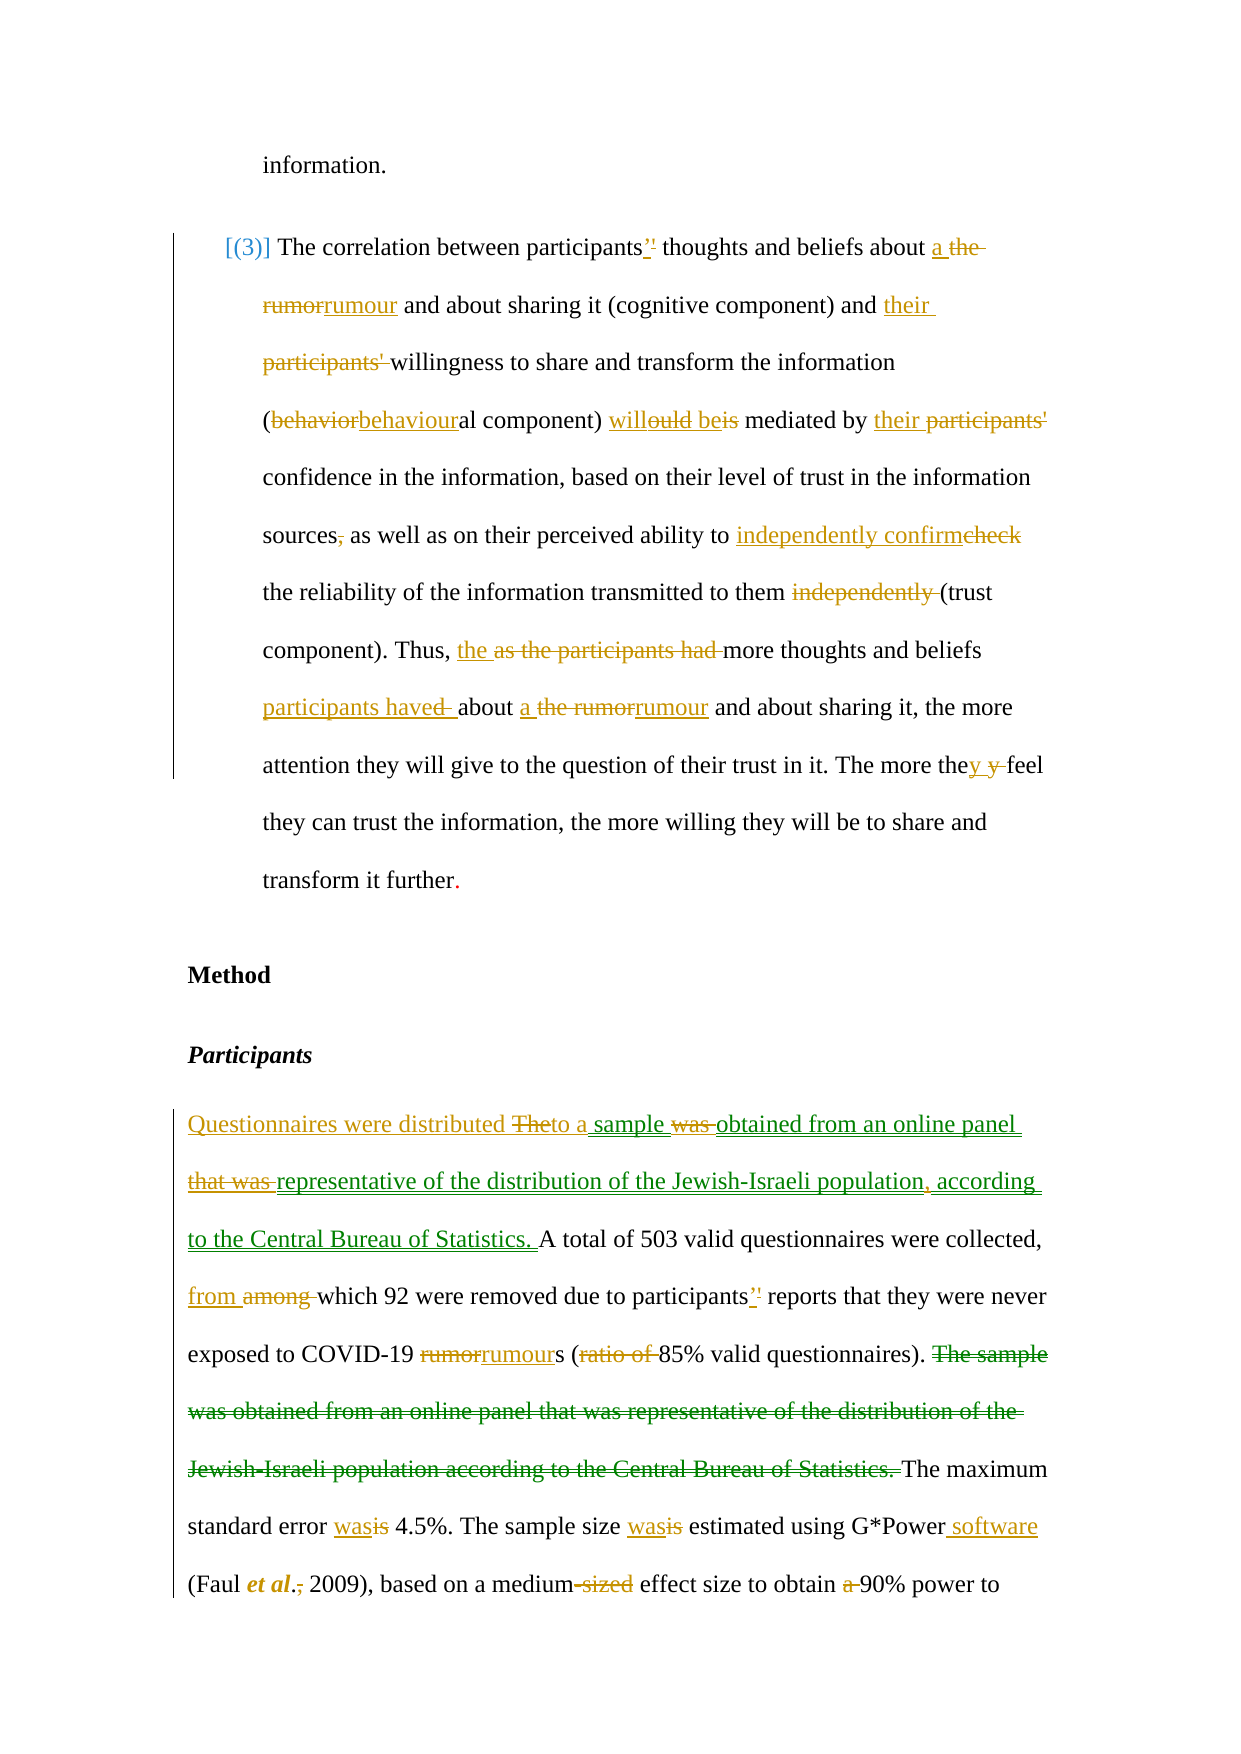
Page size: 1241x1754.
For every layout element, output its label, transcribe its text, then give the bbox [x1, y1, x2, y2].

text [187, 1109, 1053, 1597]
subtitle Participants [187, 1041, 994, 1069]
list The correlation between participants thoughts and beliefs about and about sharing it (cognitive component) and willingness to share and transform the information (al component) mediated by confidence in the information, based on their level of trust in the information sources as well as on their perceived ability to the reliability of the information transmitted to them (trust component). Thus, more thoughts and beliefs about and about sharing it, the more attention they will give to the question of their trust in it. The more thefeel they can trust the information, the more willing they will be to share and transform it further. [225, 232, 1053, 894]
subtitle Method [187, 960, 994, 989]
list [225, 150, 1053, 179]
